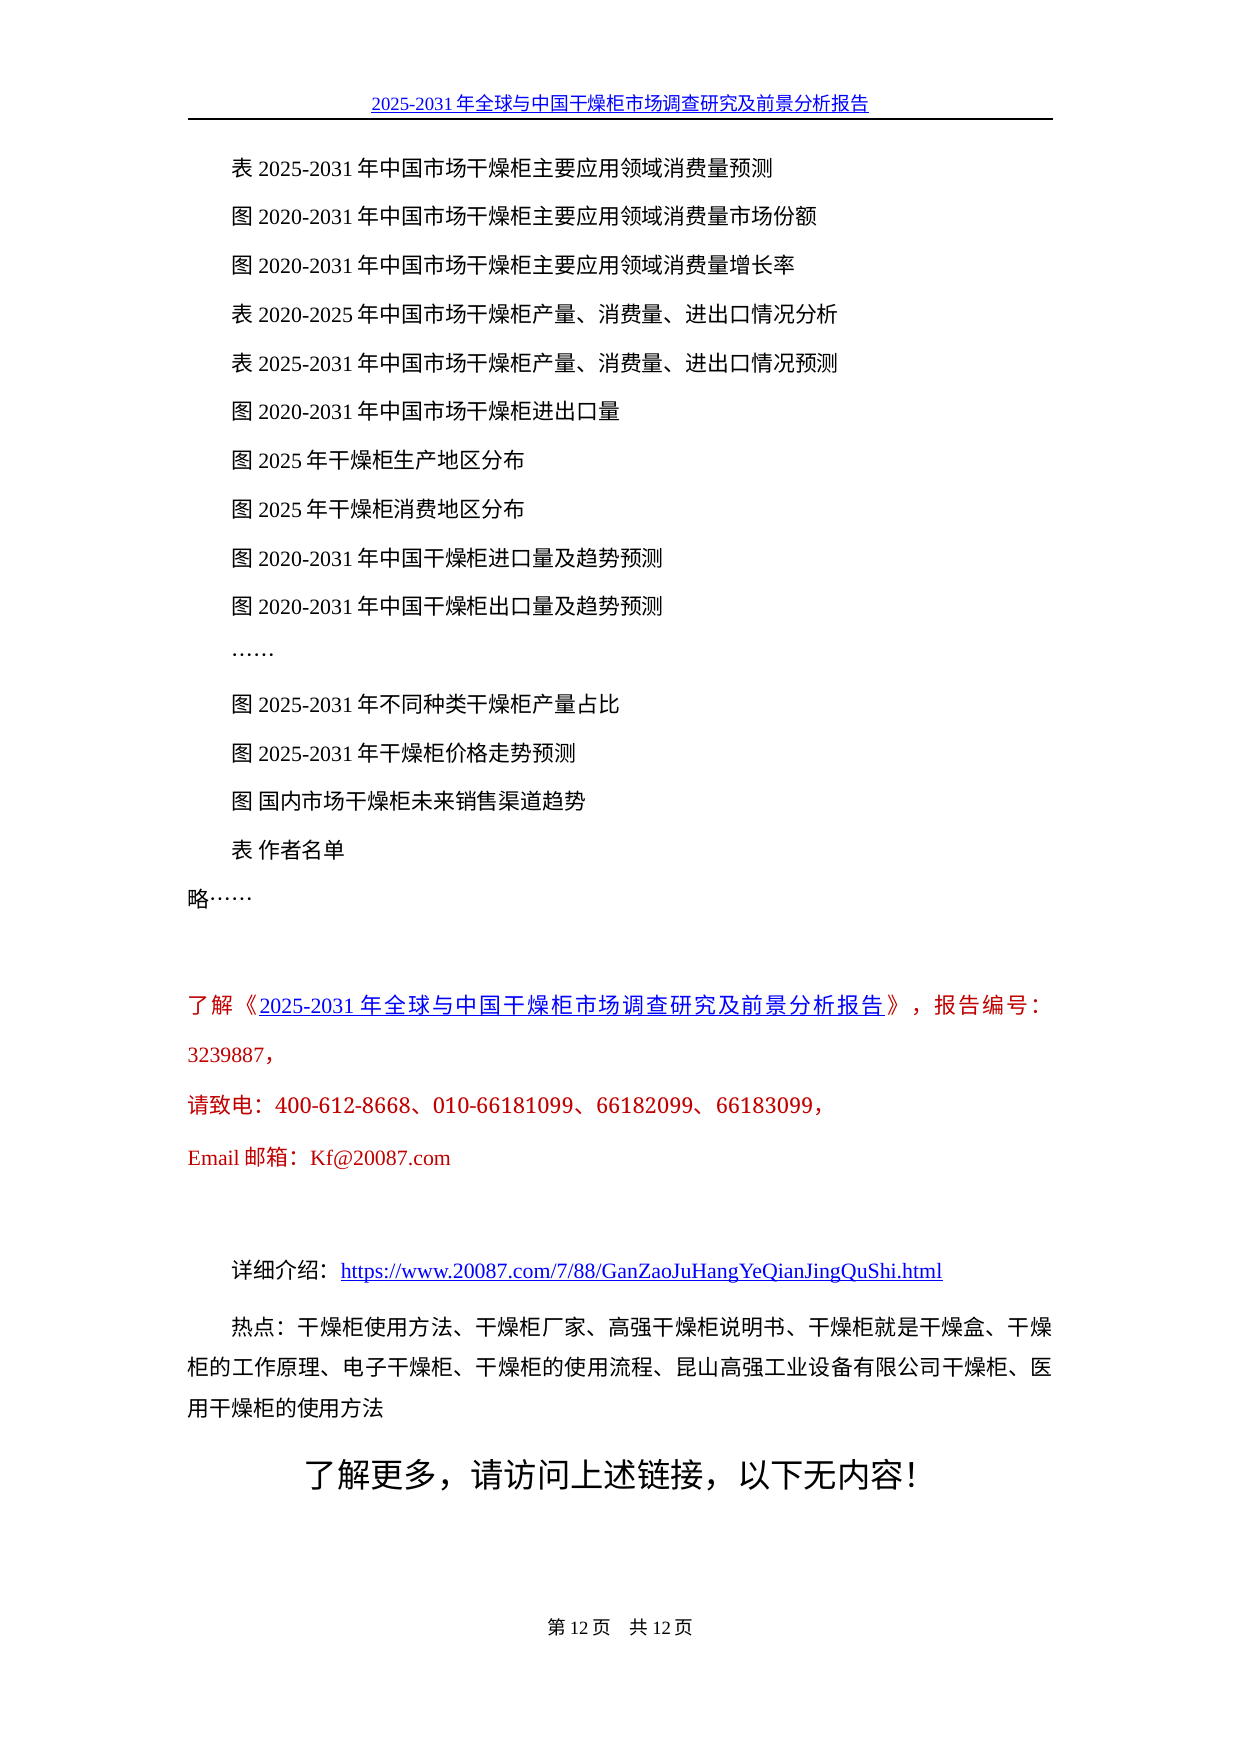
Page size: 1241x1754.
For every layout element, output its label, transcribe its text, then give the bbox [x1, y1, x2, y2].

text Email邮箱：Kf@20087.com [187, 1140, 1053, 1172]
text 热点：干燥柜使用方法、干燥柜厂家、高强干燥柜说明书、干燥柜就是干燥盒、干燥柜的工作原理、电子干燥柜、干燥柜的使用流程、昆山高强工业设备有限公司干燥柜、医用干燥柜的使用方法 [187, 1309, 1053, 1423]
text 请致电：400-612-8668、010-66181099、66182099、66183099， [187, 1088, 1053, 1121]
title 了解更多，请访问上述链接，以下无内容！ [187, 1441, 1053, 1506]
text 详细介绍：https://www.20087.com/7/88/GanZaoJuHangYeQianJingQuShi.html [187, 1253, 1053, 1285]
text 了解《2025-2031年全球与中国干燥柜市场调查研究及前景分析报告》，报告编号：3239887， [187, 988, 1053, 1069]
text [187, 150, 1053, 914]
